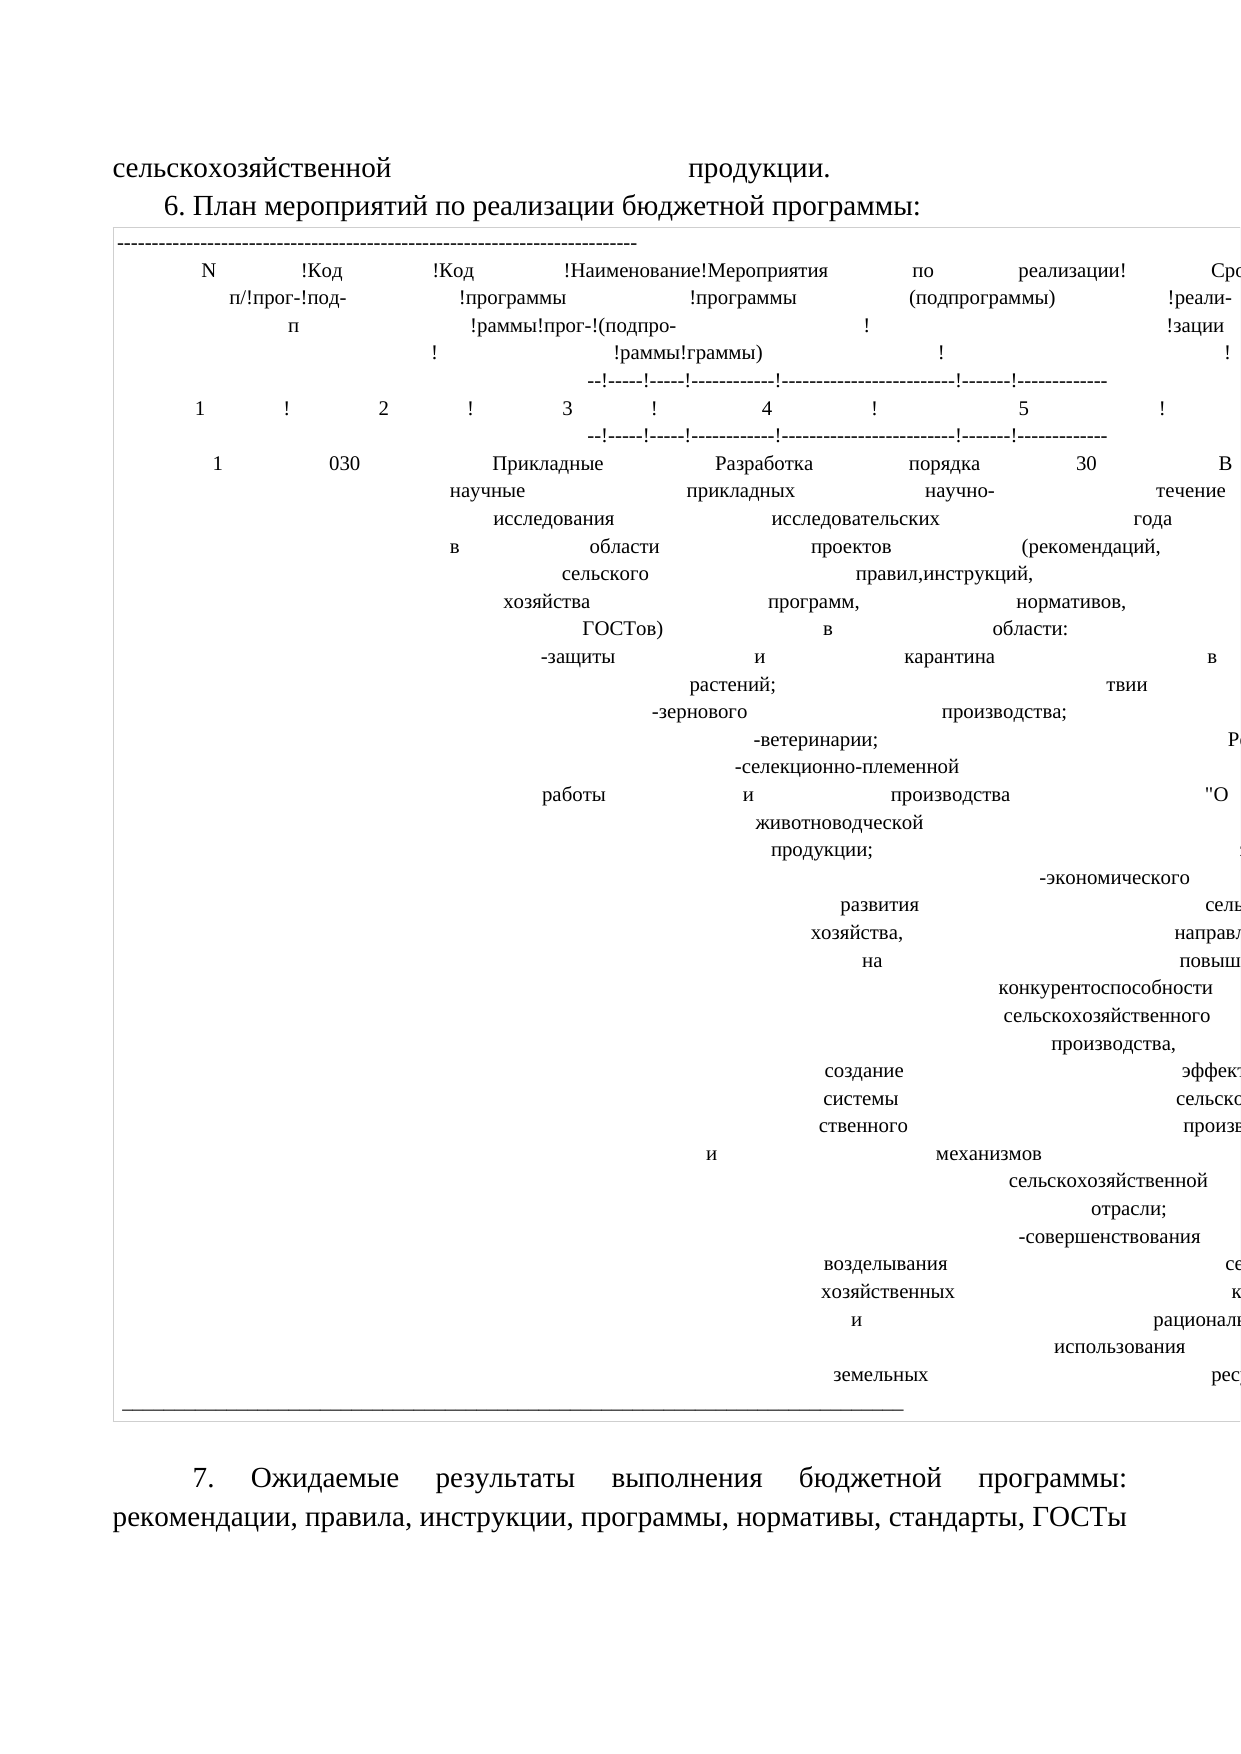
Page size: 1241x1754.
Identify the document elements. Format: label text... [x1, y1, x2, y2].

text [112, 150, 1128, 222]
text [112, 1461, 1128, 1533]
table_header --------------------------------------------------------------------------- N !Код !Код !Наименование!Мероприятия по реализации! Сроки !Ответственные п/!прог-!под- !программы !программы (подпрограммы) !реали- !исполнители п !раммы!прог-!(подпро- ! !зации ! ! !раммы!граммы) ! ! ! --!-----!-----!------------!-------------------------!-------!------------- 1 ! 2 ! 3 ! 4 ! 5 ! 6 ! 7 --!-----!-----!------------!-------------------------!-------!------------- 1 030 Прикладные Разработка порядка 30 В Министерство научные прикладных научно- течение сельского исследования исследовательских года хозяйства в области проектов (рекомендаций, Республики сельского правил,инструкций, Казахстан, хозяйства программ, нормативов, научные ГОСТов) в области: организации -защиты и карантина в соответс- растений; твии с -зернового производства; Законом -ветеринарии; Республики -селекционно-племенной Казахстан работы и производства "О государ- животноводческой ственных продукции; закупках" -экономического развития сельского хозяйства, направленного на повышение конкурентоспособности сельскохозяйственного производства, создание эффективной системы сельскохозяй- ственного производства и механизмов поддержки сельскохозяйственной отрасли; -совершенствования возделывания сельско- хозяйственных культур и рационального использования земельных ресурсов. ___________________________________________________________________________ [114, 228, 1240, 1421]
